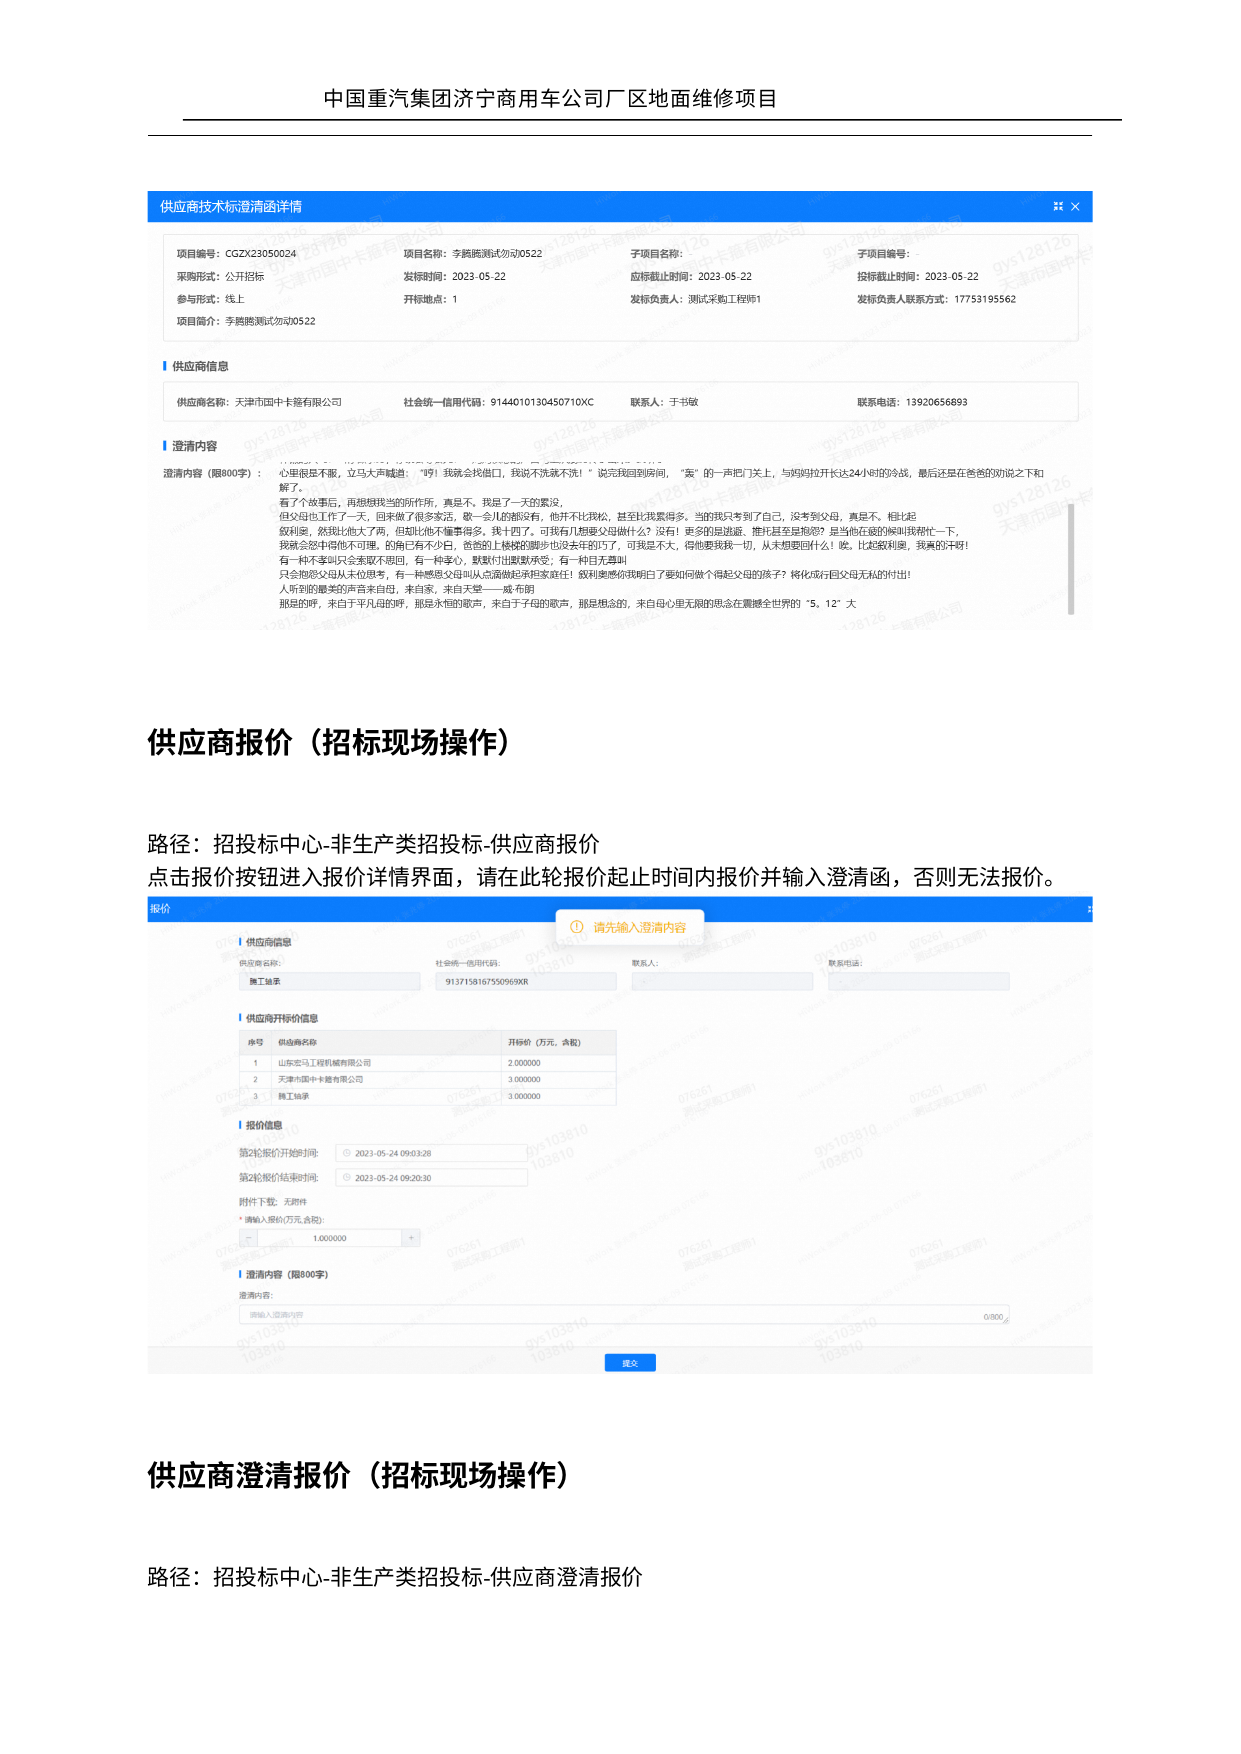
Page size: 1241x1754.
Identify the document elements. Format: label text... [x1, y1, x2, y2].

text 路径：招投标中心-非生产类招投标-供应商报价 [148, 827, 1092, 859]
text 路径：招投标中心-非生产类招投标-供应商澄清报价 [148, 1560, 1092, 1592]
picture [147, 191, 1093, 630]
subtitle 供应商报价（招标现场操作） [148, 708, 1092, 773]
picture [147, 891, 1093, 1374]
subtitle 供应商澄清报价（招标现场操作） [148, 1441, 1092, 1506]
text 点击报价按钮进入报价详情界面，请在此轮报价起止时间内报价并输入澄清函，否则无法报价。 [148, 859, 1092, 891]
